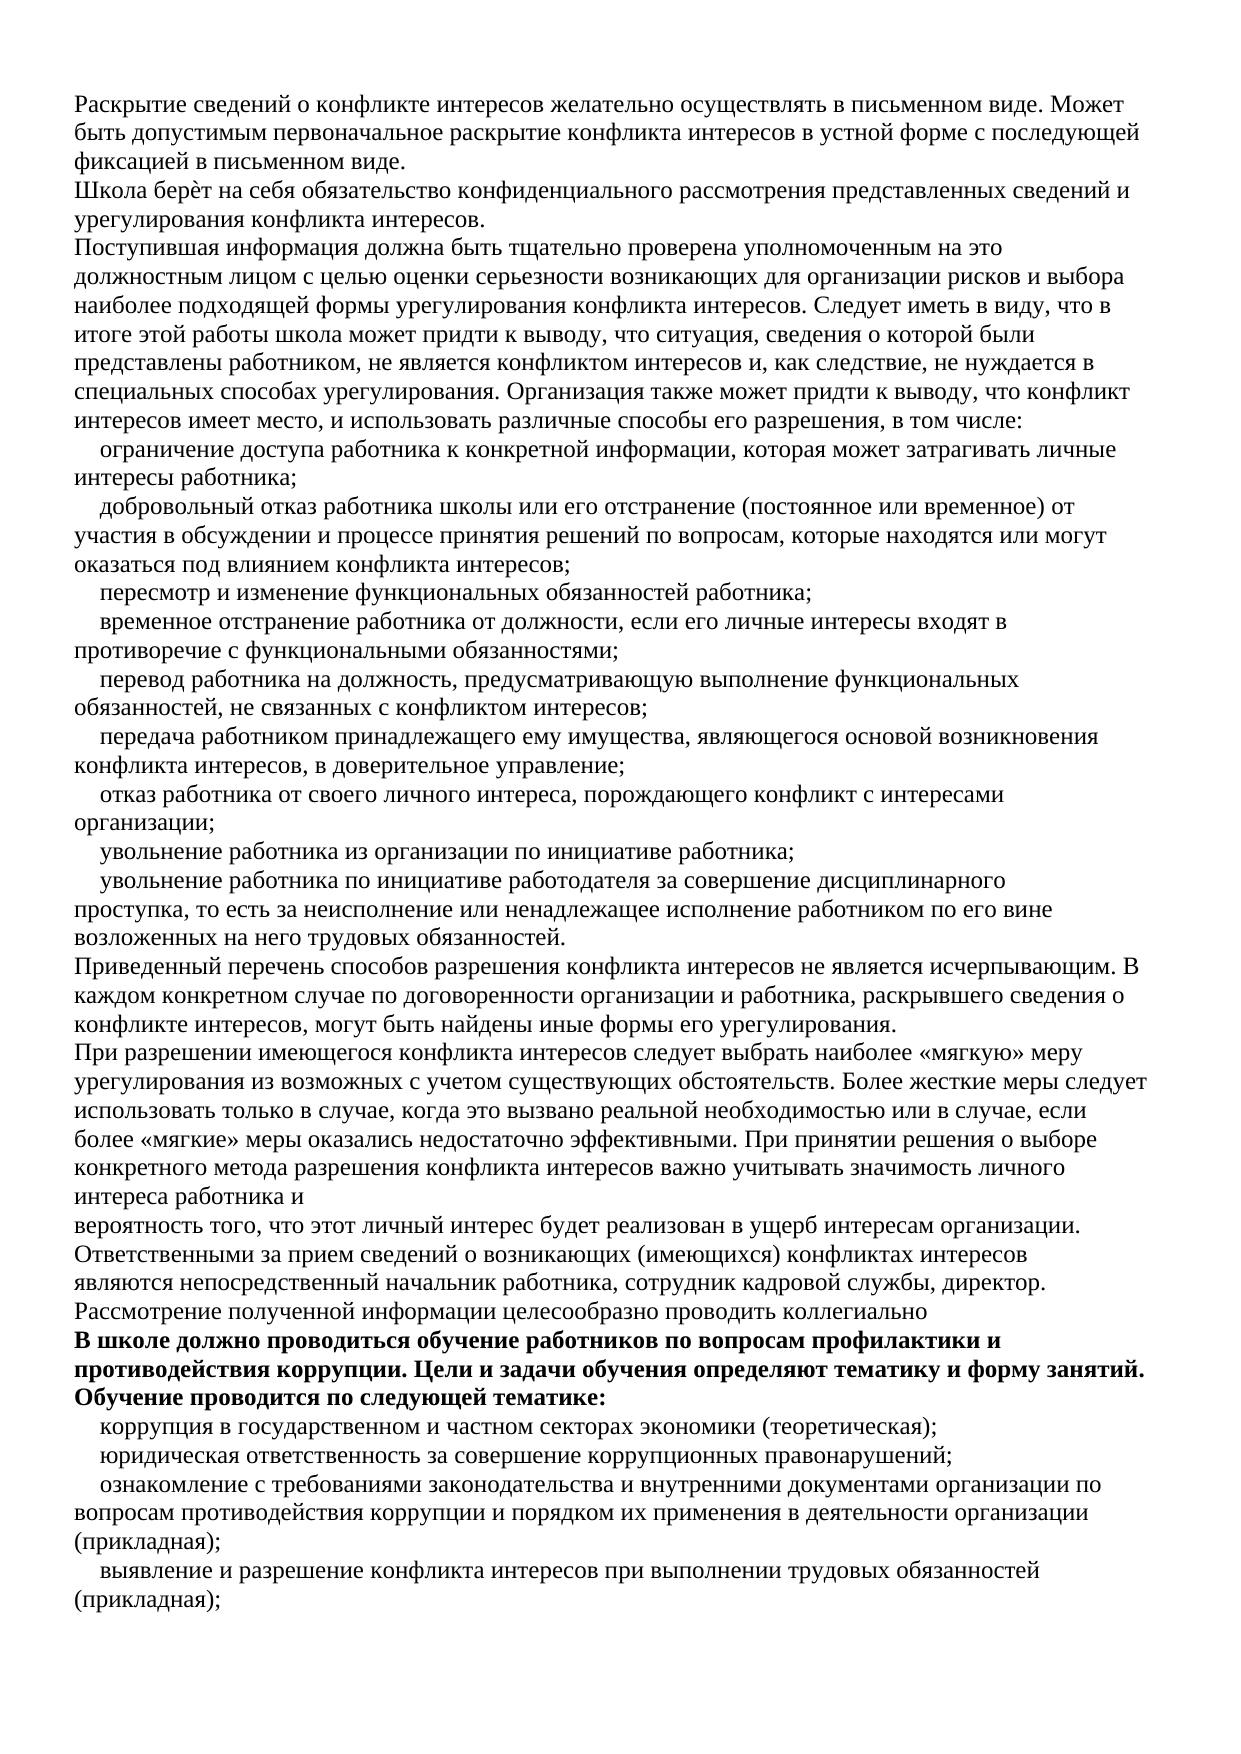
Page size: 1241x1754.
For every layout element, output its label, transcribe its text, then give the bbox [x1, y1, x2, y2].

text Обучение проводится по следующей тематике: [74, 1382, 1152, 1411]
text передача работником принадлежащего ему имущества, являющегося основой возникновения конфликта интересов, в доверительное управление; [74, 721, 1152, 779]
text временное отстранение работника от должности, если его личные интересы входят в [74, 606, 1152, 635]
text ограничение доступа работника к конкретной информации, которая может затрагивать личные интересы работника; [74, 434, 1152, 491]
text увольнение работника по инициативе работодателя за совершение дисциплинарного [74, 865, 1152, 894]
text Ответственными за прием сведений о возникающих (имеющихся) конфликтах интересов [74, 1239, 1152, 1267]
text При разрешении имеющегося конфликта интересов следует выбрать наиболее «мягкую» меру урегулирования из возможных с учетом существующих обстоятельств. Более жесткие меры следует использовать только в случае, когда это вызвано реальной необходимостью или в случае, если более «мягкие» меры оказались недостаточно эффективными. При принятии решения о выборе конкретного метода разрешения конфликта интересов важно учитывать значимость личного интереса работника и [74, 1037, 1152, 1210]
text Поступившая информация должна быть тщательно проверена уполномоченным на это [74, 232, 1152, 261]
text пересмотр и изменение функциональных обязанностей работника; [74, 577, 1152, 606]
text ознакомление с требованиями законодательства и внутренними документами организации по вопросам противодействия коррупции и порядком их применения в деятельности организации (прикладная); [74, 1469, 1152, 1555]
text проступка, то есть за неисполнение или ненадлежащее исполнение работником по его вине возложенных на него трудовых обязанностей. [74, 894, 1152, 951]
text организации; [74, 807, 1152, 836]
text В школе должно проводиться обучение работников по вопросам профилактики и противодействия коррупции. Цели и задачи обучения определяют тематику и форму занятий. [74, 1325, 1152, 1382]
text выявление и разрешение конфликта интересов при выполнении трудовых обязанностей [74, 1555, 1152, 1584]
text являются непосредственный начальник работника, сотрудник кадровой службы, директор. [74, 1267, 1152, 1296]
text Раскрытие сведений о конфликте интересов желательно осуществлять в письменном виде. Может быть допустимым первоначальное раскрытие конфликта интересов в устной форме с последующей фиксацией в письменном виде. [74, 89, 1152, 175]
text отказ работника от своего личного интереса, порождающего конфликт с интересами [74, 779, 1152, 807]
text перевод работника на должность, предусматривающую выполнение функциональных [74, 664, 1152, 692]
text (прикладная); [74, 1584, 1152, 1612]
text обязанностей, не связанных с конфликтом интересов; [74, 692, 1152, 721]
text Рассмотрение полученной информации целесообразно проводить коллегиально [74, 1296, 1152, 1325]
text увольнение работника из организации по инициативе работника; [74, 836, 1152, 865]
text Приведенный перечень способов разрешения конфликта интересов не является исчерпывающим. В каждом конкретном случае по договоренности организации и работника, раскрывшего сведения о конфликте интересов, могут быть найдены иные формы его урегулирования. [74, 951, 1152, 1037]
text коррупция в государственном и частном секторах экономики (теоретическая); [74, 1411, 1152, 1440]
text должностным лицом с целью оценки серьезности возникающих для организации рисков и выбора наиболее подходящей формы урегулирования конфликта интересов. Следует иметь в виду, что в итоге этой работы школа может придти к выводу, что ситуация, сведения о которой были представлены работником, не является конфликтом интересов и, как следствие, не нуждается в специальных способах урегулирования. Организация также может придти к выводу, что конфликт интересов имеет место, и использовать различные способы его разрешения, в том числе: [74, 261, 1152, 434]
text вероятность того, что этот личный интерес будет реализован в ущерб интересам организации. [74, 1210, 1152, 1239]
text юридическая ответственность за совершение коррупционных правонарушений; [74, 1440, 1152, 1469]
text добровольный отказ работника школы или его отстранение (постоянное или временное) от участия в обсуждении и процессе принятия решений по вопросам, которые находятся или могут оказаться под влиянием конфликта интересов; [74, 491, 1152, 577]
text Школа берѐт на себя обязательство конфиденциального рассмотрения представленных сведений и урегулирования конфликта интересов. [74, 175, 1152, 232]
text противоречие с функциональными обязанностями; [74, 635, 1152, 664]
